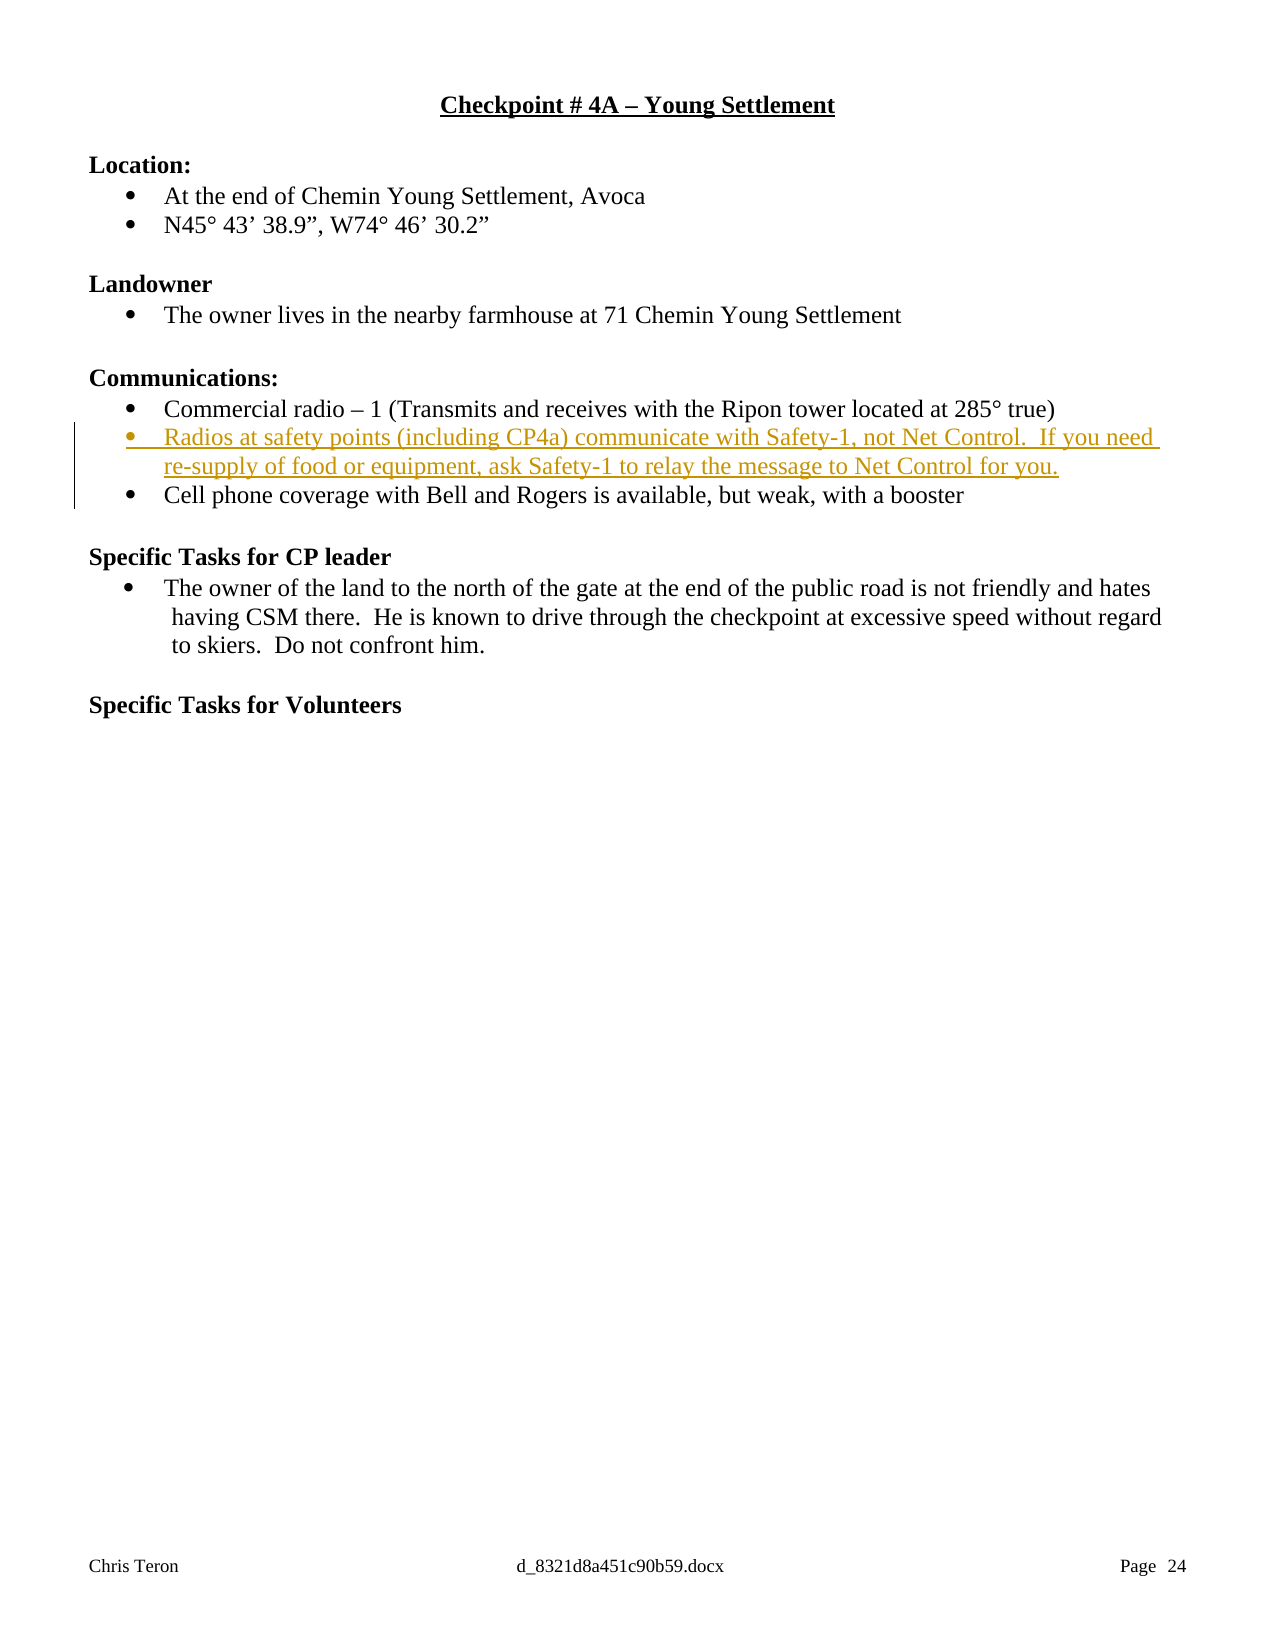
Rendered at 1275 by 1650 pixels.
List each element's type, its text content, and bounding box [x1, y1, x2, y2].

text Specific Tasks for Volunteers [89, 690, 1186, 719]
list Cell phone coverage with Bell and Rogers is available, but weak, with a booster [126, 480, 1186, 509]
list The owner of the land to the north of the gate at the end of the public road is not friendly and hates having CSM there. He is known to drive through the checkpoint at excessive speed without regard to skiers. Do not confront him. [124, 573, 1186, 688]
subtitle Checkpoint # 4A – Young Settlement [89, 90, 1186, 119]
list The owner lives in the nearby farmhouse at 71 Chemin Young Settlement [126, 301, 1186, 329]
list N45° 43’ 38.9”, W74° 46’ 30.2” [126, 210, 1186, 238]
text Landowner [89, 269, 1186, 298]
list Commercial radio – 1 (Transmits and receives with the Ripon tower located at 285° true) [126, 394, 1186, 422]
text Communications: [89, 363, 1186, 391]
list At the end of Chemin Young Settlement, Avoca [126, 181, 1186, 210]
text Specific Tasks for CP leader [89, 542, 1186, 571]
text Location: [89, 150, 1186, 179]
